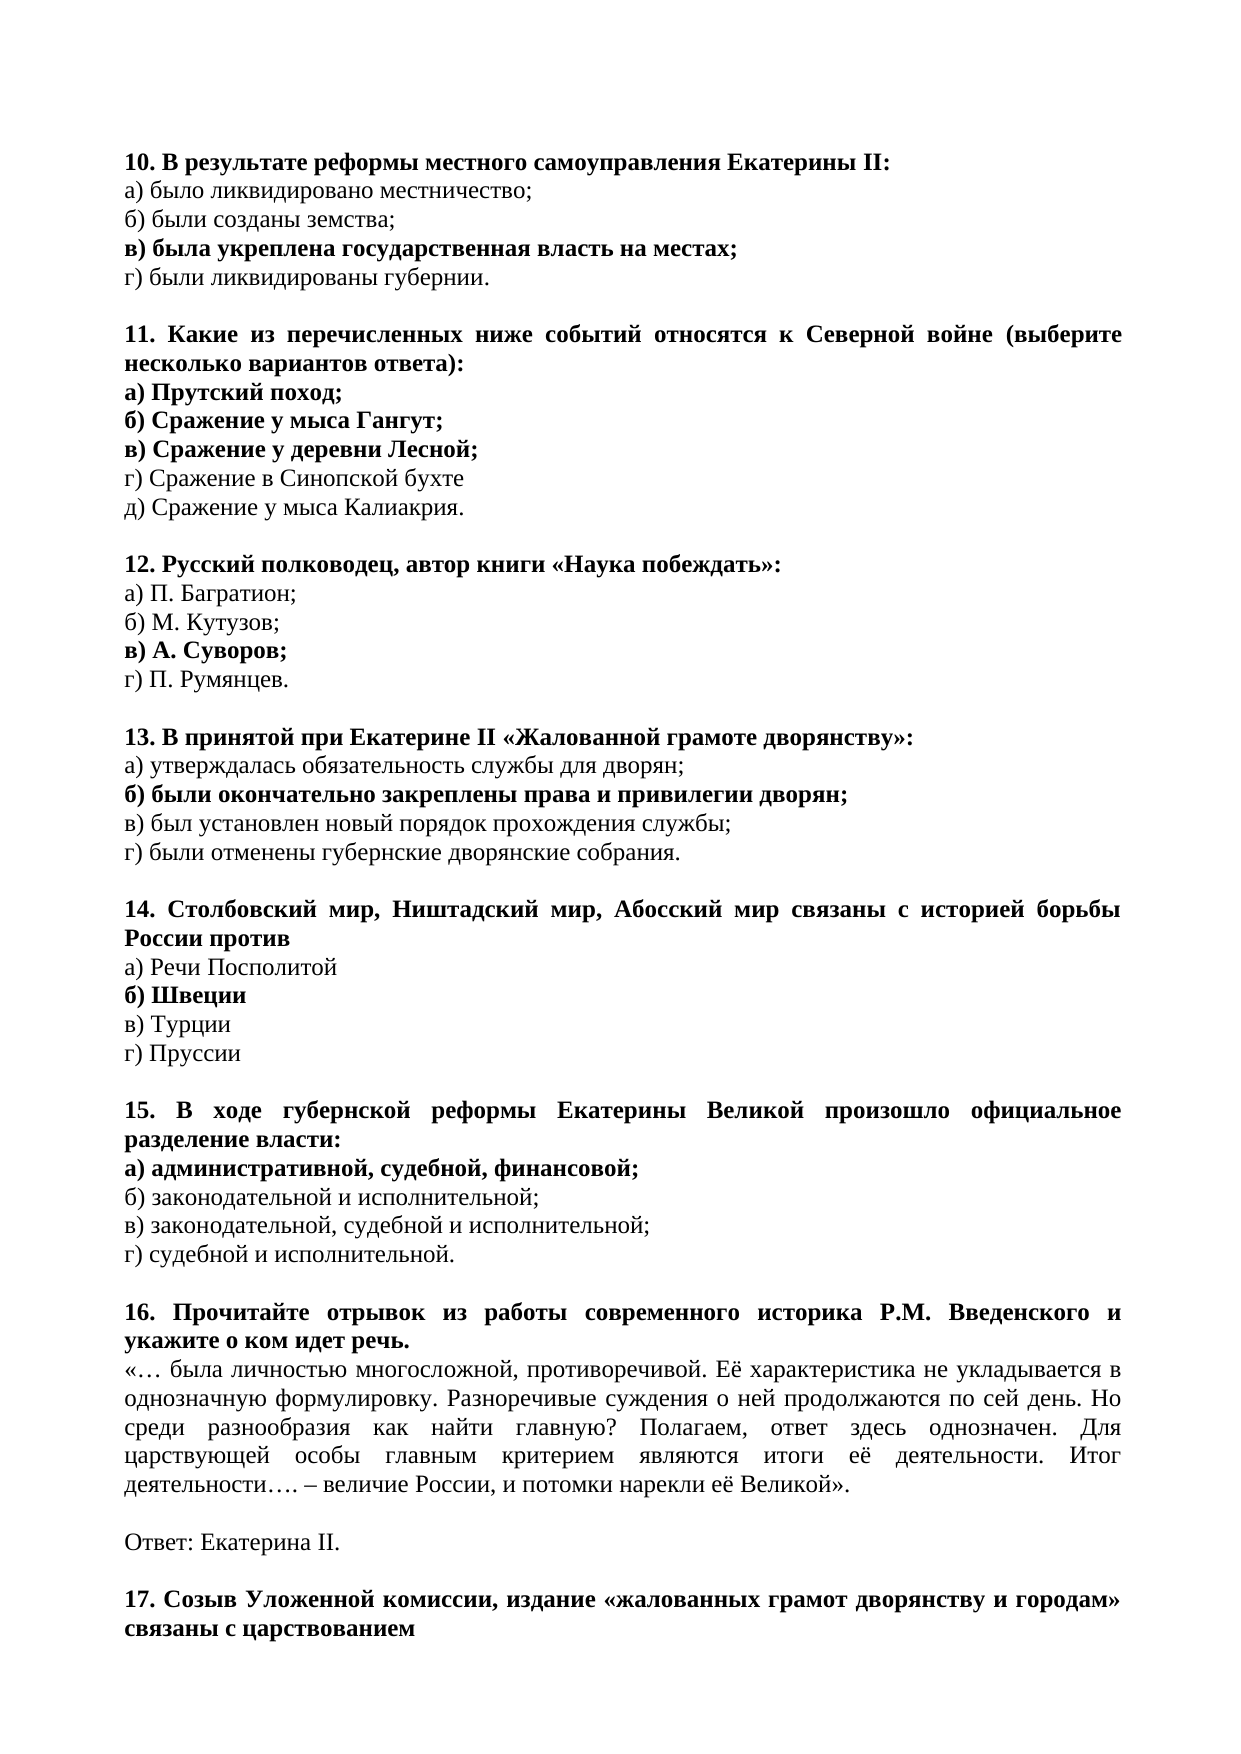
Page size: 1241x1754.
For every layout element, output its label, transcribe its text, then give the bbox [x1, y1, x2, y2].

text а) административной, судебной, финансовой; [124, 1153, 1122, 1182]
text а) утверждалась обязательность службы для дворян; [124, 751, 1122, 779]
text а) было ликвидировано местничество; [124, 176, 1122, 204]
text а) Прутский поход; [124, 377, 1122, 406]
text в) Сражение у деревни Лесной; [124, 434, 1122, 463]
text г) Сражение в Синопской бухте [124, 463, 1122, 492]
text Ответ: Екатерина II. [124, 1527, 1122, 1556]
text а) П. Багратион; [124, 578, 1122, 607]
text 12. Русский полководец, автор книги «Наука побеждать»: [124, 549, 1122, 578]
text г) Пруссии [124, 1038, 1122, 1067]
text в) А. Суворов; [124, 636, 1122, 664]
text б) Сражение у мыса Гангут; [124, 406, 1122, 434]
text 13. В принятой при Екатерине II «Жалованной грамоте дворянству»: [124, 722, 1122, 751]
text б) М. Кутузов; [124, 607, 1122, 636]
text г) судебной и исполнительной. [124, 1239, 1122, 1268]
text б) Швеции [124, 981, 1122, 1009]
text а) Речи Посполитой [124, 952, 1122, 981]
text в) была укреплена государственная власть на местах; [124, 233, 1122, 262]
text 14. Столбовский мир, Ништадский мир, Абосский мир связаны с историей борьбы России против [124, 894, 1122, 952]
text б) были окончательно закреплены права и привилегии дворян; [124, 779, 1122, 808]
text 15. В ходе губернской реформы Екатерины Великой произошло официальное разделение власти: [124, 1096, 1122, 1153]
text в) был установлен новый порядок прохождения службы; [124, 808, 1122, 837]
text «… была личностью многосложной, противоречивой. Её характеристика не укладывается в однозначную формулировку. Разноречивые суждения о ней продолжаются по сей день. Но среди разнообразия как найти главную? Полагаем, ответ здесь однозначен. Для царствующей особы главным критерием являются итоги её деятельности. Итог деятельности…. – величие России, и потомки нарекли её Великой». [124, 1354, 1122, 1498]
text г) были ликвидированы губернии. [124, 262, 1122, 291]
text д) Сражение у мыса Калиакрия. [124, 492, 1122, 521]
text 16. Прочитайте отрывок из работы современного историка Р.М. Введенского и укажите о ком идет речь. [124, 1297, 1122, 1354]
text в) законодательной, судебной и исполнительной; [124, 1211, 1122, 1239]
text б) законодательной и исполнительной; [124, 1182, 1122, 1211]
text в) Турции [124, 1009, 1122, 1038]
text г) были отменены губернские дворянские собрания. [124, 837, 1122, 866]
text б) были созданы земства; [124, 204, 1122, 233]
text 10. В результате реформы местного самоуправления Екатерины II: [124, 147, 1122, 176]
text 11. Какие из перечисленных ниже событий относятся к Северной войне (выберите несколько вариантов ответа): [124, 319, 1122, 377]
text г) П. Румянцев. [124, 664, 1122, 693]
text 17. Созыв Уложенной комиссии, издание «жалованных грамот дворянству и городам» связаны с царствованием [124, 1584, 1122, 1642]
